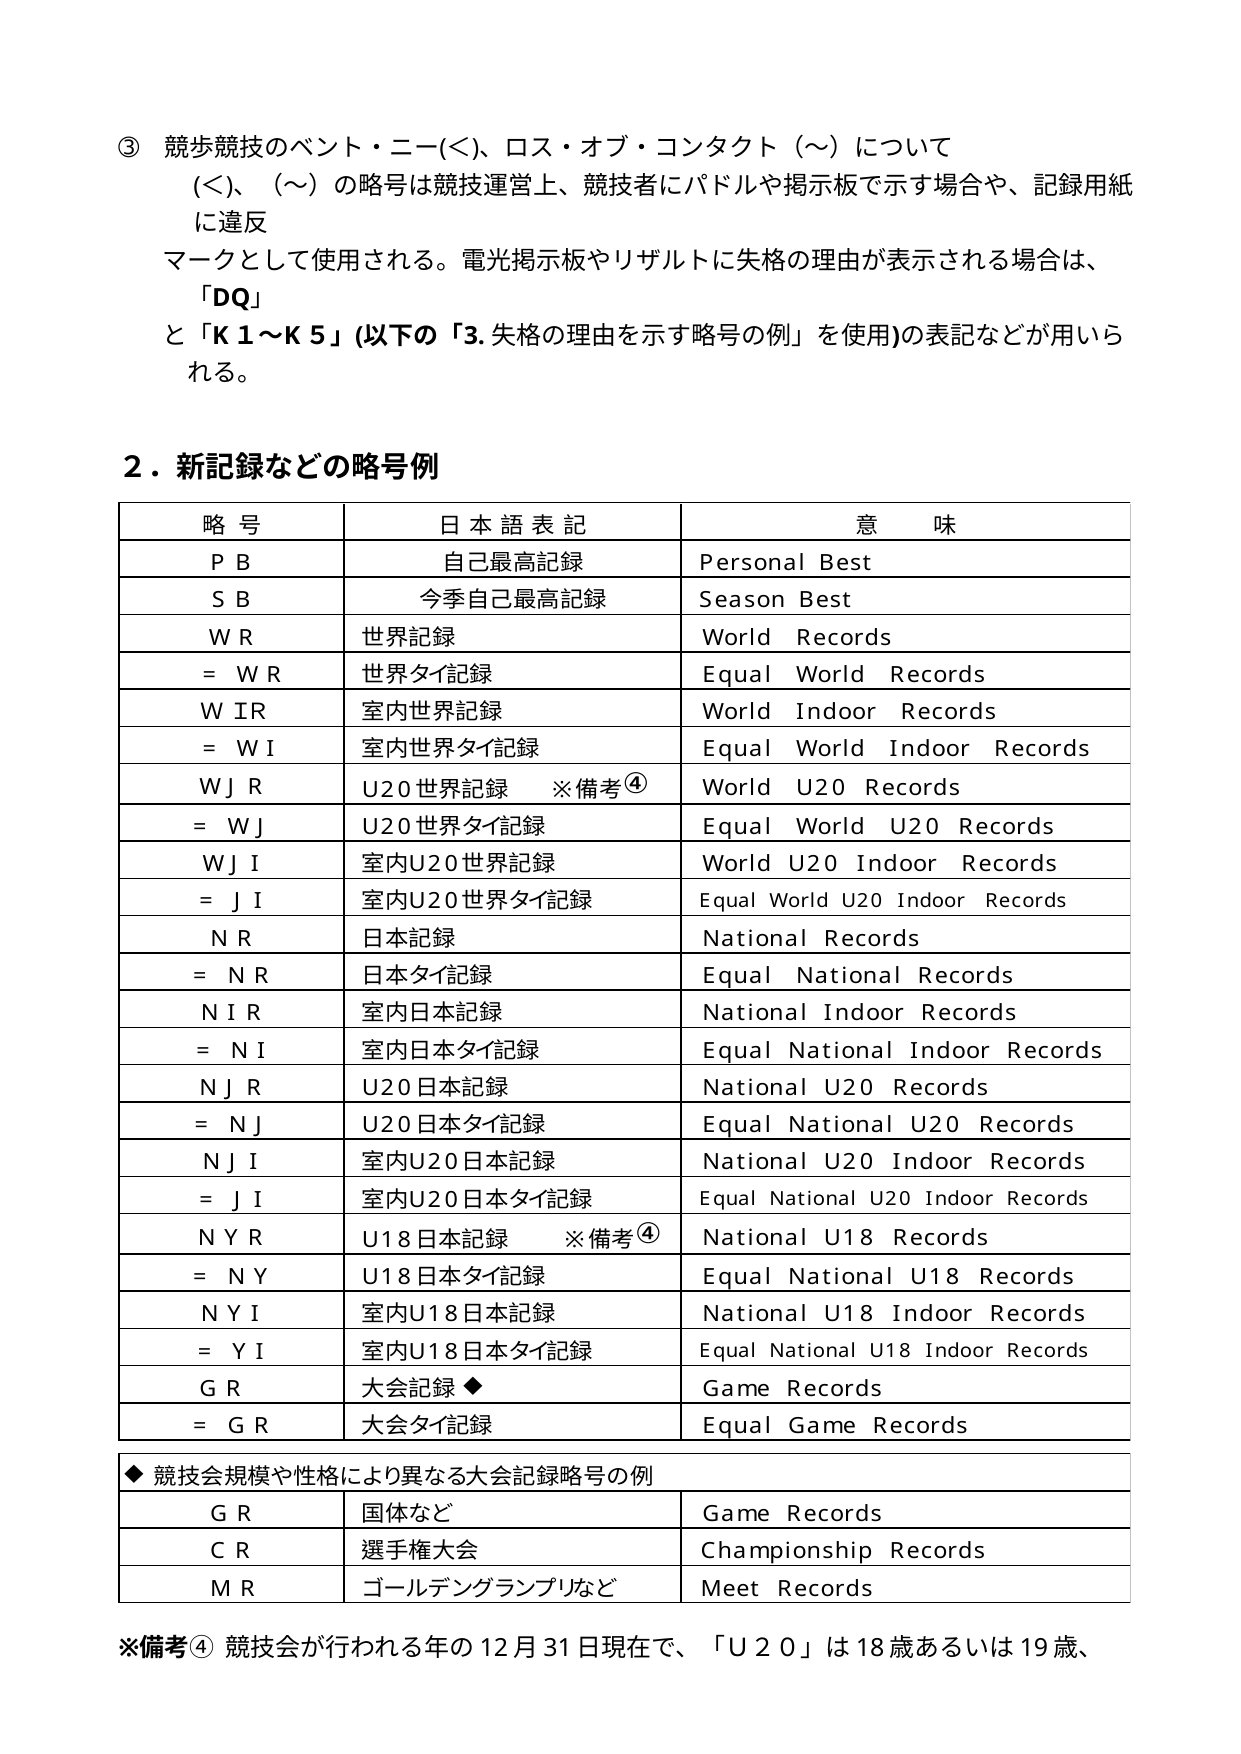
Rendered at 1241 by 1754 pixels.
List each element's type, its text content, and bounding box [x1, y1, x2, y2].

text (＜)、（～）の略号は競技運営上、競技者にパドルや掲示板で示す場合や、記録用紙に違反 [118, 164, 1137, 239]
text ２．新記録などの略号例 [118, 427, 1137, 1627]
text ※備考④ 競技会が行われる年の12月31日現在で、「Ｕ２０」は18歳あるいは19歳、 [118, 1627, 1137, 1664]
text と「K１～K５」(以下の「3. 失格の理由を示す略号の例」を使用)の表記などが用いられる。 [162, 314, 1137, 389]
text ➂ 競歩競技のベント・ニー(＜)、ロス・オブ・コンタクト（～）について [118, 127, 1137, 164]
text マークとして使用される。電光掲示板やリザルトに失格の理由が表示される場合は、「DQ」 [162, 239, 1137, 314]
